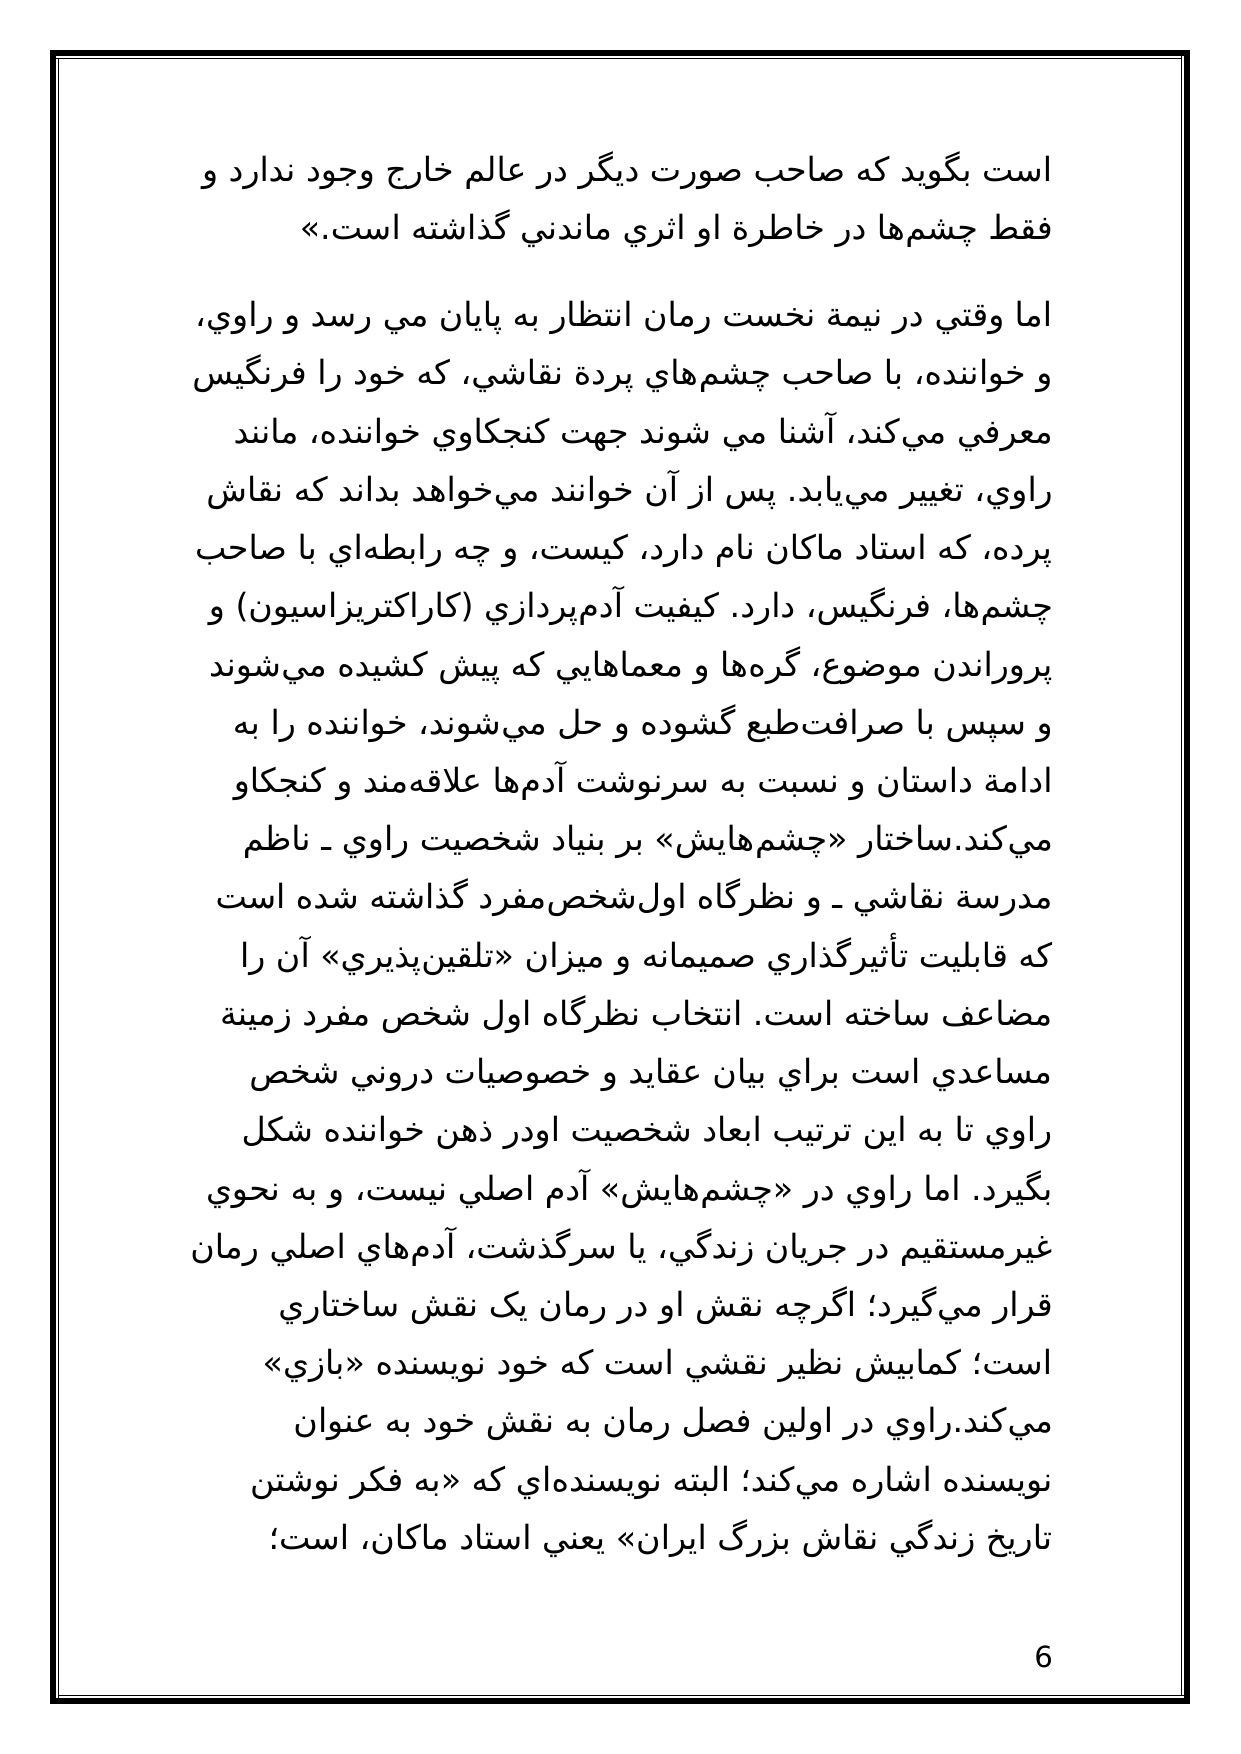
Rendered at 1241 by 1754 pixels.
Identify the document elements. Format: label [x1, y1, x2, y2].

text [187, 296, 1053, 1557]
text [187, 150, 1053, 247]
